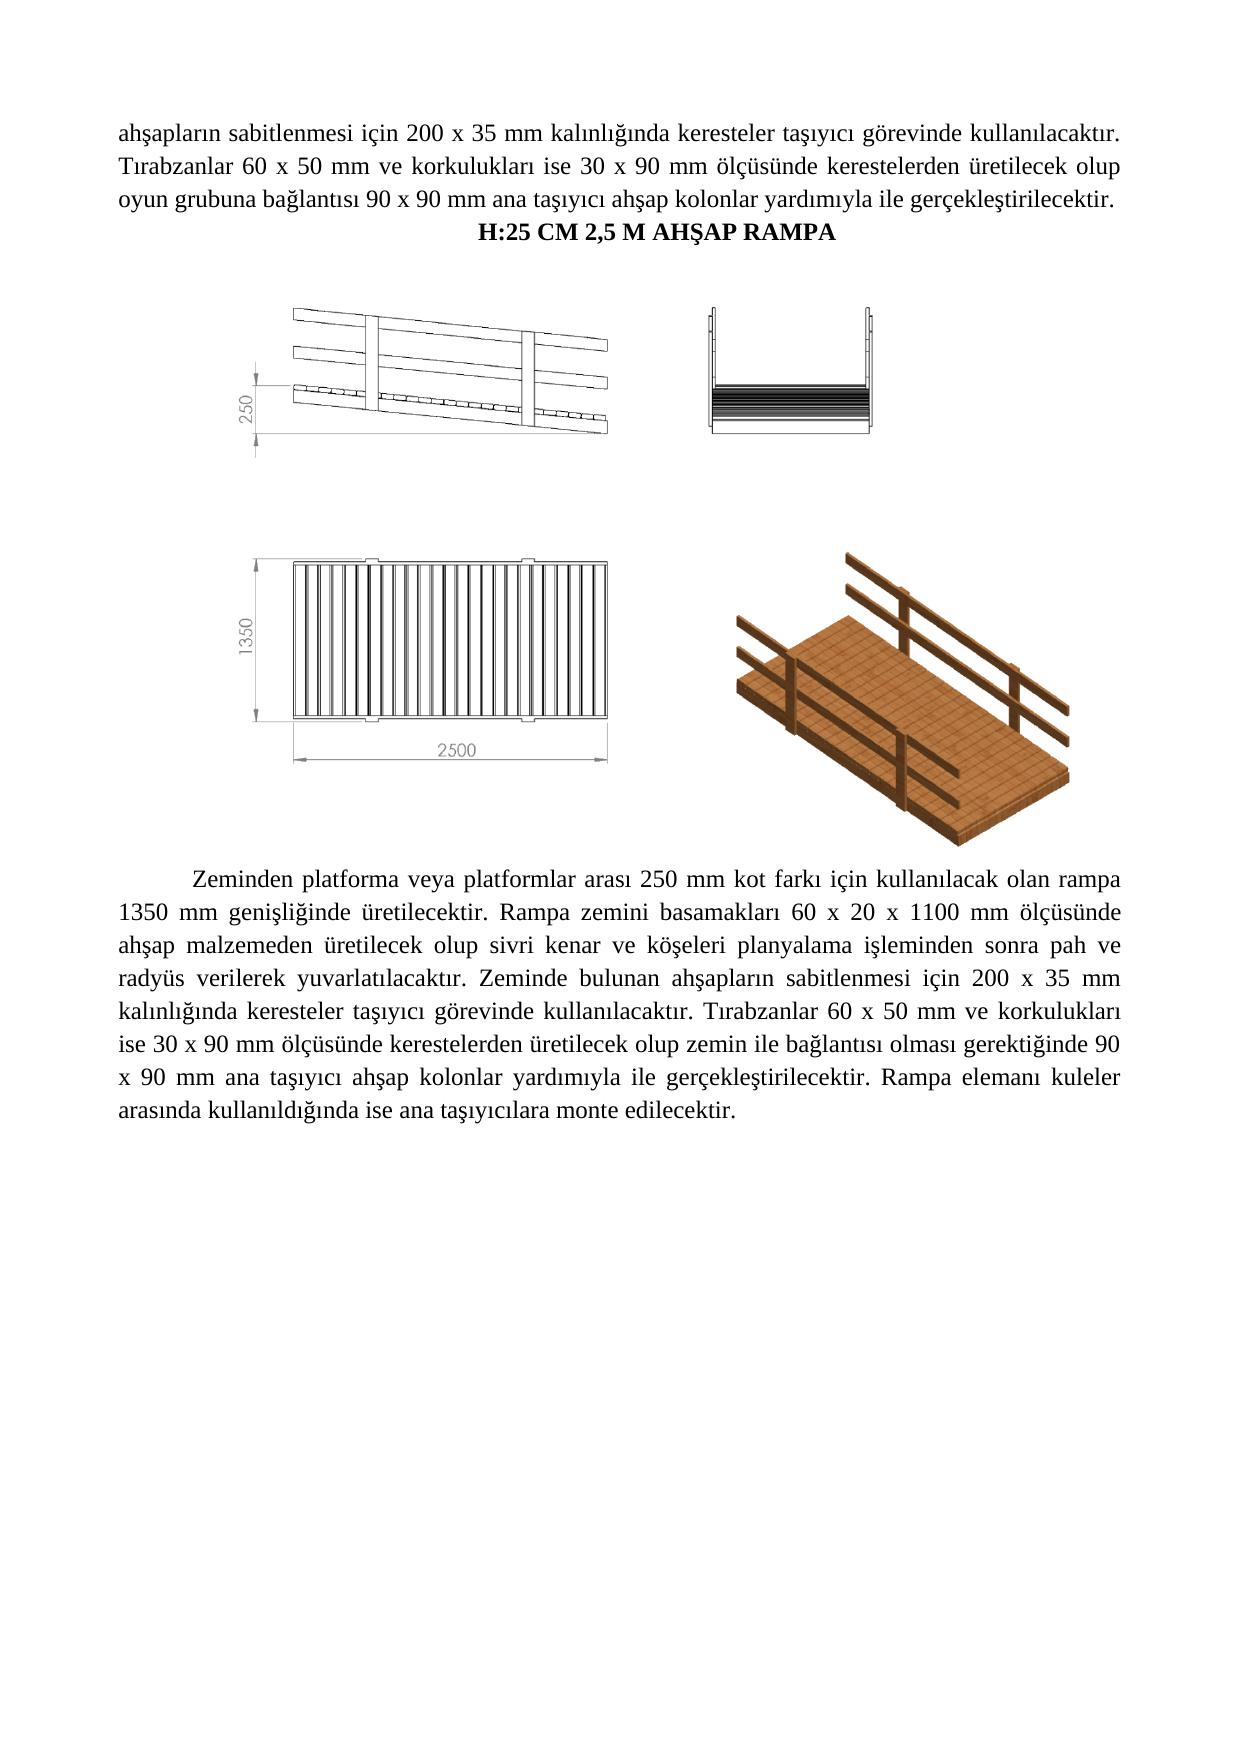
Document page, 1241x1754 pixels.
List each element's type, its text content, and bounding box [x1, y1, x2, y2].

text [118, 118, 1122, 213]
text H:25 CM 2,5 M AHŞAP RAMPA [118, 217, 1122, 246]
text Zeminden platforma veya platformlar arası 250 mm kot farkı için kullanılacak olan rampa 1350 mm genişliğinde üretilecektir. Rampa zemini basamakları 60 x 20 x 1100 mm ölçüsünde ahşap malzemeden üretilecek olup sivri kenar ve köşeleri planyalama işleminden sonra pah ve radyüs verilerek yuvarlatılacaktır. Zeminde bulunan ahşapların sabitlenmesi için 200 x 35 mm kalınlığında keresteler taşıyıcı görevinde kullanılacaktır. Tırabzanlar 60 x 50 mm ve korkulukları ise 30 x 90 mm ölçüsünde kerestelerden üretilecek olup zemin ile bağlantısı olması gerektiğinde 90 x 90 mm ana taşıyıcı ahşap kolonlar yardımıyla ile gerçekleştirilecektir. Rampa elemanı kuleler arasında kullanıldığında ise ana taşıyıcılara monte edilecektir. [118, 864, 1122, 1124]
picture [217, 283, 1097, 860]
